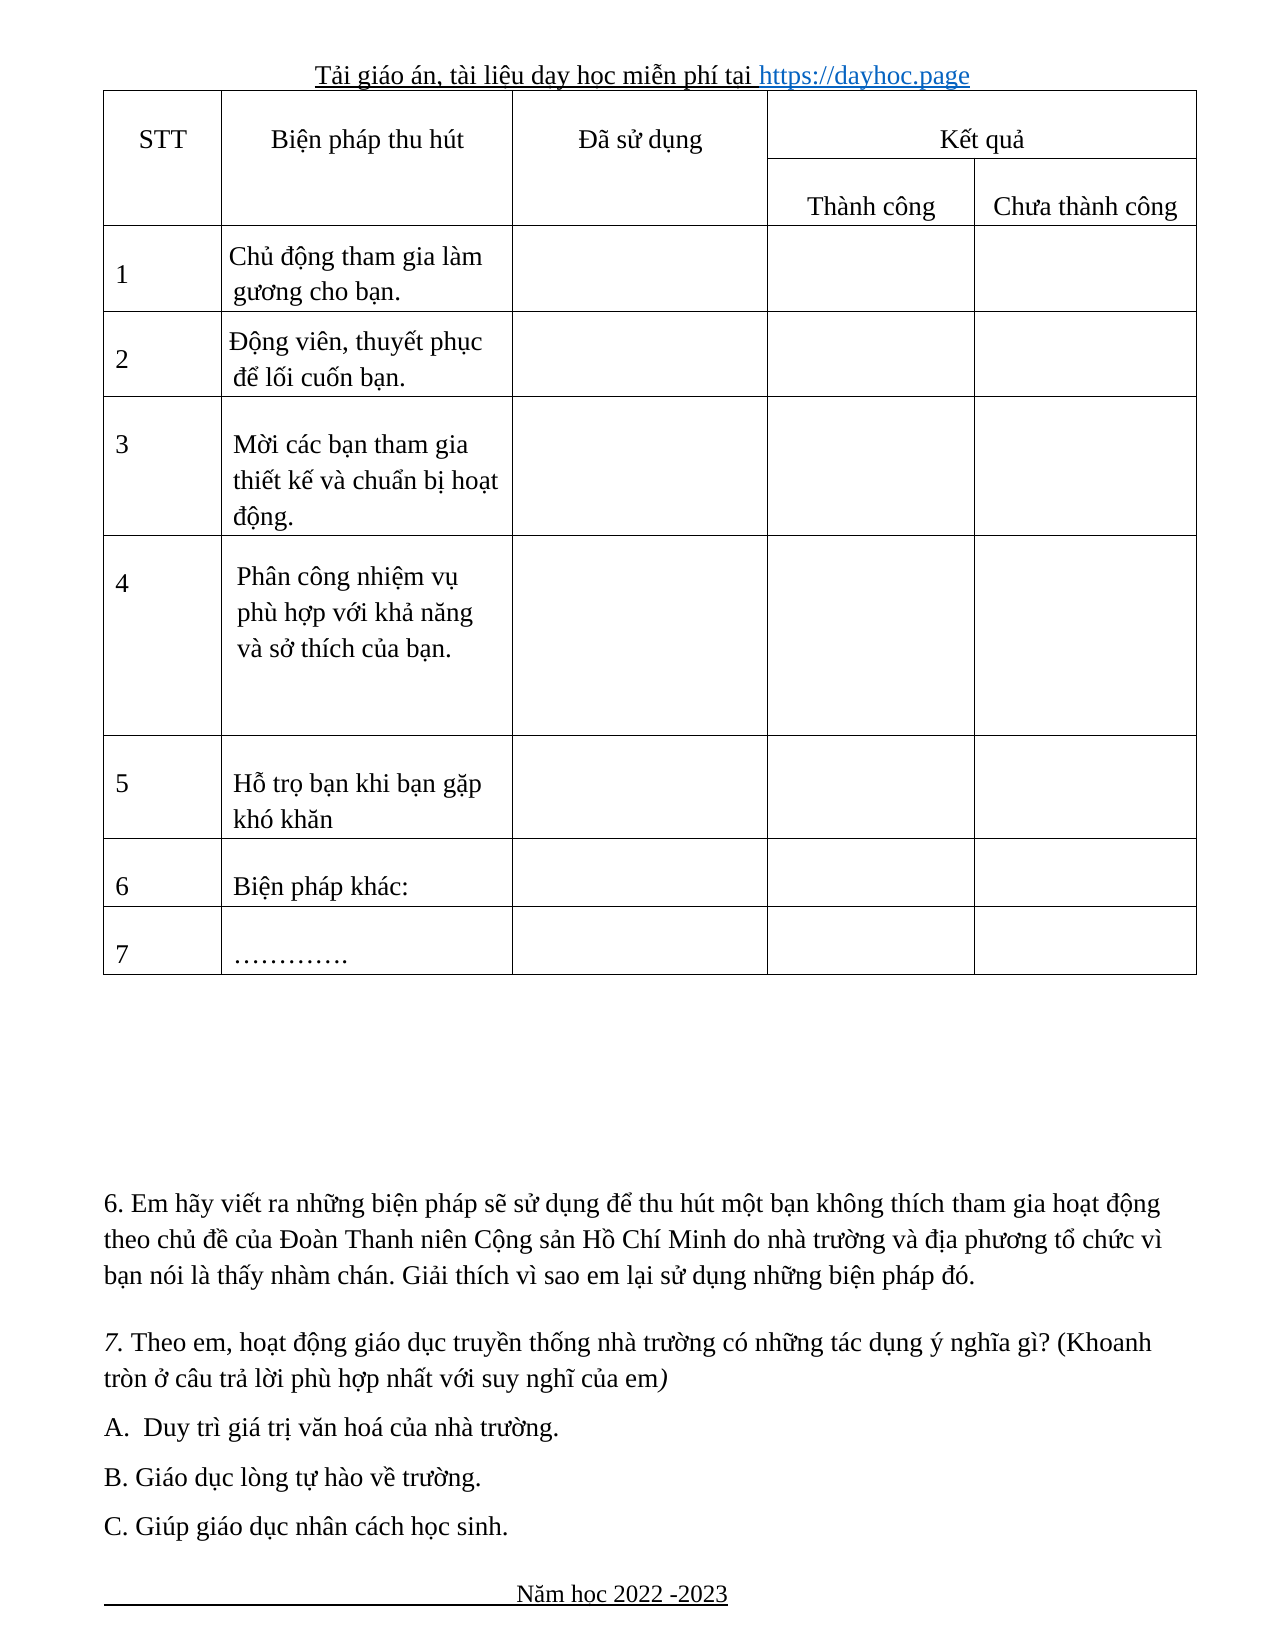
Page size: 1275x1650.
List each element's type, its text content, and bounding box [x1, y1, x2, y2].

table_cell [975, 226, 1196, 311]
table_cell Chưa thành công [975, 159, 1196, 225]
table_cell [768, 226, 974, 311]
table_cell [513, 226, 767, 311]
table_cell …………. [222, 907, 512, 974]
table_cell [768, 839, 974, 906]
table_cell [975, 536, 1196, 735]
table_cell [768, 312, 974, 396]
table_cell 3 [104, 397, 221, 535]
text A. Duy trì giá trị văn hoá của nhà trường. [103, 1411, 1181, 1443]
table_cell [768, 907, 974, 974]
table_cell [975, 907, 1196, 974]
table_cell [513, 312, 767, 396]
table_cell 4 [104, 536, 221, 735]
table_cell 5 [104, 736, 221, 838]
table_header Đã sử dụng [513, 91, 767, 225]
table_cell [513, 397, 767, 535]
table_cell [975, 397, 1196, 535]
table_header Kết quả [768, 91, 1196, 158]
table_cell Động viên, thuyết phục để lối cuốn bạn. [222, 312, 512, 396]
table_cell [513, 907, 767, 974]
table_cell Chủ động tham gia làm gương cho bạn. [222, 226, 512, 311]
table_cell Mời các bạn tham gia thiết kế và chuẩn bị hoạt động. [222, 397, 512, 535]
table_cell 2 [104, 312, 221, 396]
table_cell [768, 536, 974, 735]
table_cell [513, 536, 767, 735]
table_cell Biện pháp khác: [222, 839, 512, 906]
text 6. Em hãy viết ra những biện pháp sẽ sử dụng để thu hút một bạn không thích tham gia hoạt động theo chủ đề của Đoàn Thanh niên Cộng sản Hồ Chí Minh do nhà trường và địa phương tổ chức vì bạn nói là thấy nhàm chán. Giải thích vì sao em lại sử dụng những biện pháp đó. [103, 1187, 1201, 1290]
table_cell 1 [104, 226, 221, 311]
text 7. Theo em, hoạt động giáo dục truyền thống nhà trường có những tác dụng ý nghĩa gì? (Khoanh tròn ở câu trả lời phù hợp nhất với suy nghĩ của em) [103, 1326, 1181, 1393]
table_cell Thành công [768, 159, 974, 225]
table_cell [513, 736, 767, 838]
table_cell [513, 839, 767, 906]
table_cell [975, 312, 1196, 396]
table_cell [975, 839, 1196, 906]
table_header STT [104, 91, 221, 225]
table_cell 7 [104, 907, 221, 974]
table_cell [768, 397, 974, 535]
text C. Giúp giáo dục nhân cách học sinh. [103, 1510, 1181, 1541]
table_cell [768, 736, 974, 838]
table_cell Phân công nhiệm vụ phù hợp với khả năng và sở thích của bạn. [222, 536, 512, 735]
text B. Giáo dục lòng tự hào về trường. [103, 1461, 1181, 1492]
table_cell [975, 736, 1196, 838]
table_cell Hỗ trọ bạn khi bạn gặp khó khăn [222, 736, 512, 838]
table_header Biện pháp thu hút [222, 91, 512, 225]
table_cell 6 [104, 839, 221, 906]
